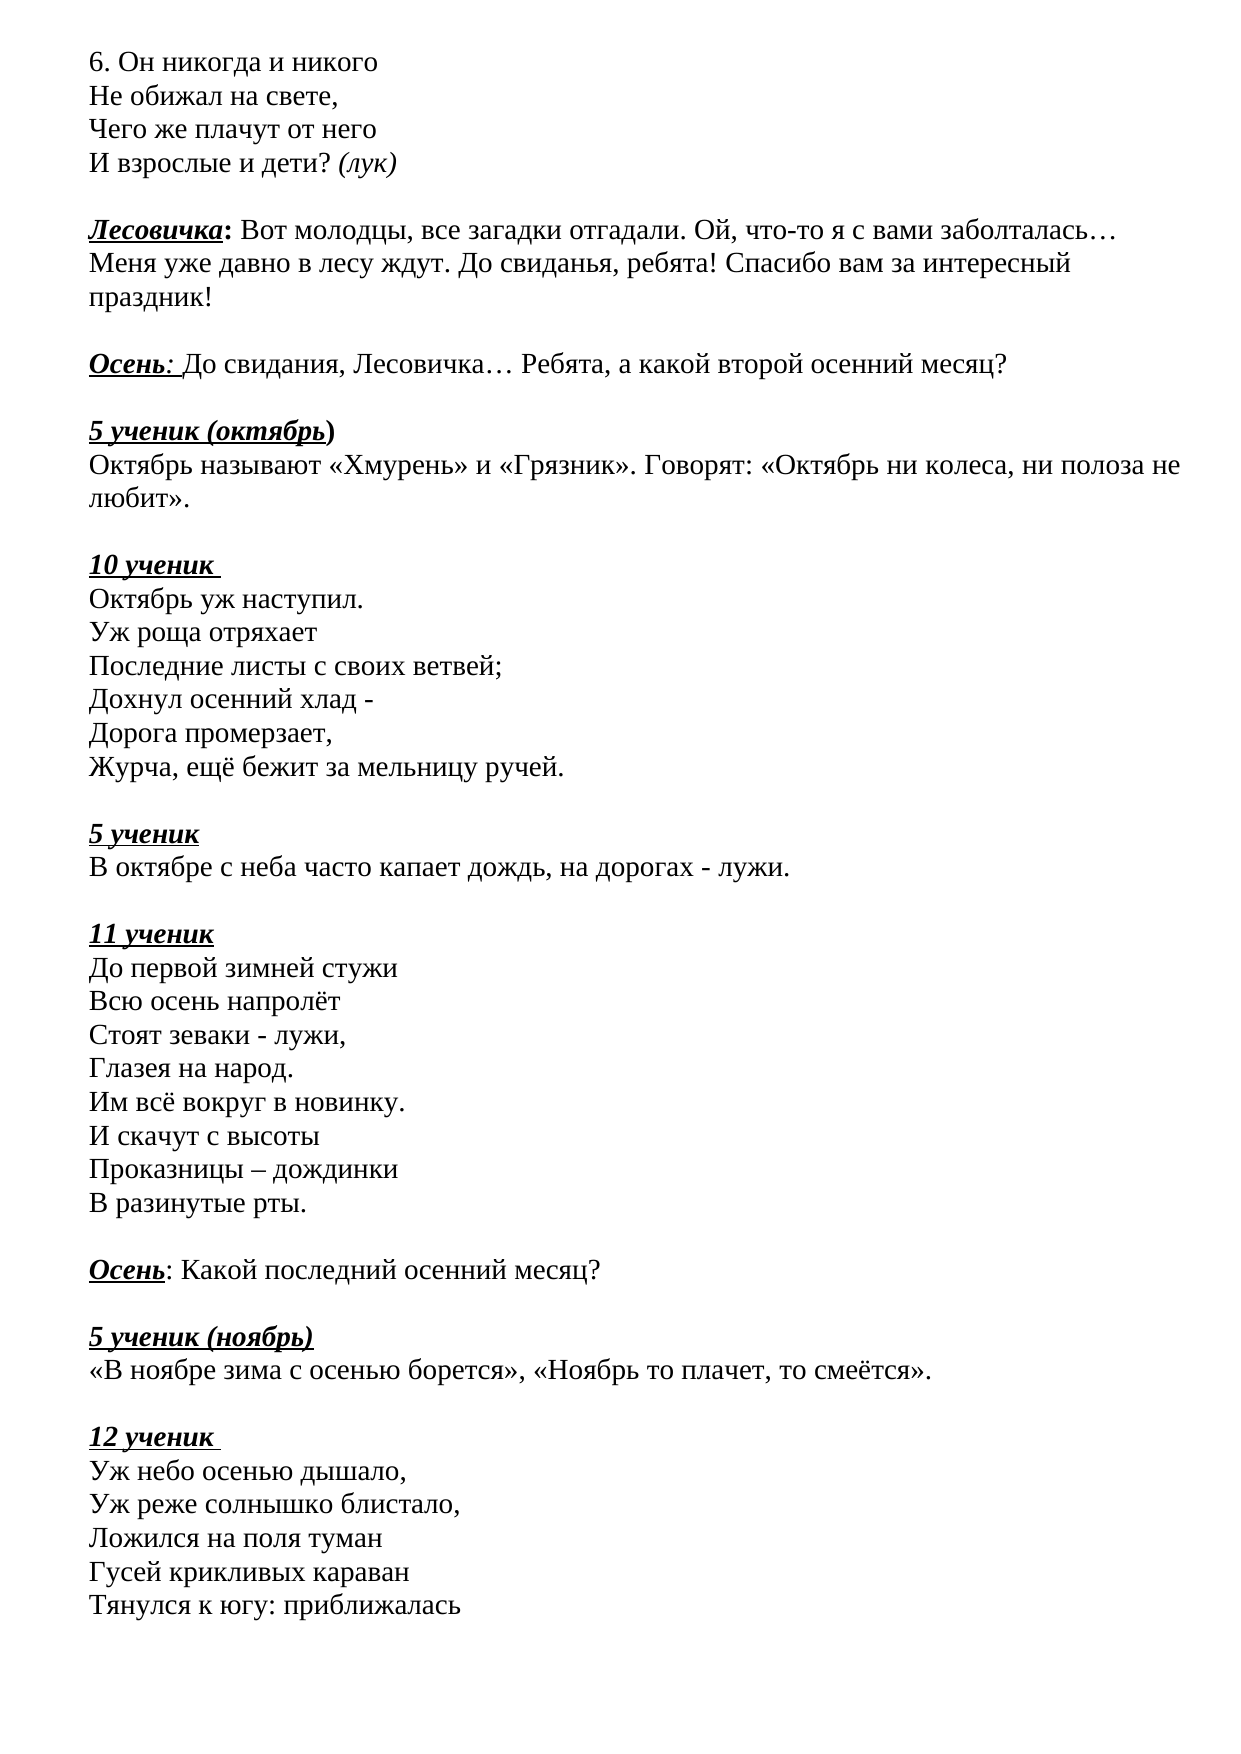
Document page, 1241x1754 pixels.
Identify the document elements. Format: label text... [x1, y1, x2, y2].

text Журча, ещё бежит за мельницу ручей. [89, 749, 1181, 782]
text Осень: До свидания, Лесовичка… Ребята, а какой второй осенний месяц? [89, 346, 1181, 380]
text Октябрь называют «Хмурень» и «Грязник». Говорят: «Октябрь ни колеса, ни полоза не любит». [89, 447, 1181, 514]
text Чего же плачут от него [89, 111, 1181, 145]
text В разинутые рты. [89, 1185, 1181, 1218]
text До первой зимней стужи [89, 950, 1181, 983]
text Уж реже солнышко блистало, [89, 1487, 1181, 1520]
text Всю осень напролёт [89, 983, 1181, 1017]
text Проказницы – дождинки [89, 1151, 1181, 1185]
text Не обижал на свете, [89, 78, 1181, 111]
text Ложился на поля туман [89, 1520, 1181, 1554]
text Октябрь уж наступил. [89, 581, 1181, 614]
text И скачут с высоты [89, 1118, 1181, 1151]
text 10 ученик [89, 547, 1181, 581]
text Глазея на народ. [89, 1051, 1181, 1084]
text Тянулся к югу: приближалась [89, 1587, 1181, 1621]
text Дохнул осенний хлад - [89, 682, 1181, 715]
text Гусей крикливых караван [89, 1554, 1181, 1587]
text Им всё вокруг в новинку. [89, 1084, 1181, 1118]
text 6. Он никогда и никого [89, 44, 1181, 78]
text И взрослые и дети? (лук) [89, 145, 1181, 178]
text «В ноябре зима с осенью борется», «Ноябрь то плачет, то смеётся». [89, 1352, 1181, 1386]
text В октябре с неба часто капает дождь, на дорогах - лужи. [89, 849, 1181, 883]
text Уж небо осенью дышало, [89, 1453, 1181, 1487]
text Стоят зеваки - лужи, [89, 1017, 1181, 1051]
text Дорога промерзает, [89, 715, 1181, 749]
text Уж роща отряхает [89, 614, 1181, 648]
text Лесовичка: Вот молодцы, все загадки отгадали. Ой, что-то я с вами заболталась… Меня уже давно в лесу ждут. До свиданья, ребята! Спасибо вам за интересный праздник! [89, 212, 1181, 313]
text 12 ученик [89, 1419, 1181, 1453]
text 5 ученик (октябрь) [89, 413, 1181, 447]
text 5 ученик [89, 816, 1181, 849]
text Осень: Какой последний осенний месяц? [89, 1252, 1181, 1285]
text 5 ученик (ноябрь) [89, 1319, 1181, 1352]
text 11 ученик [89, 916, 1181, 950]
text Последние листы с своих ветвей; [89, 648, 1181, 682]
